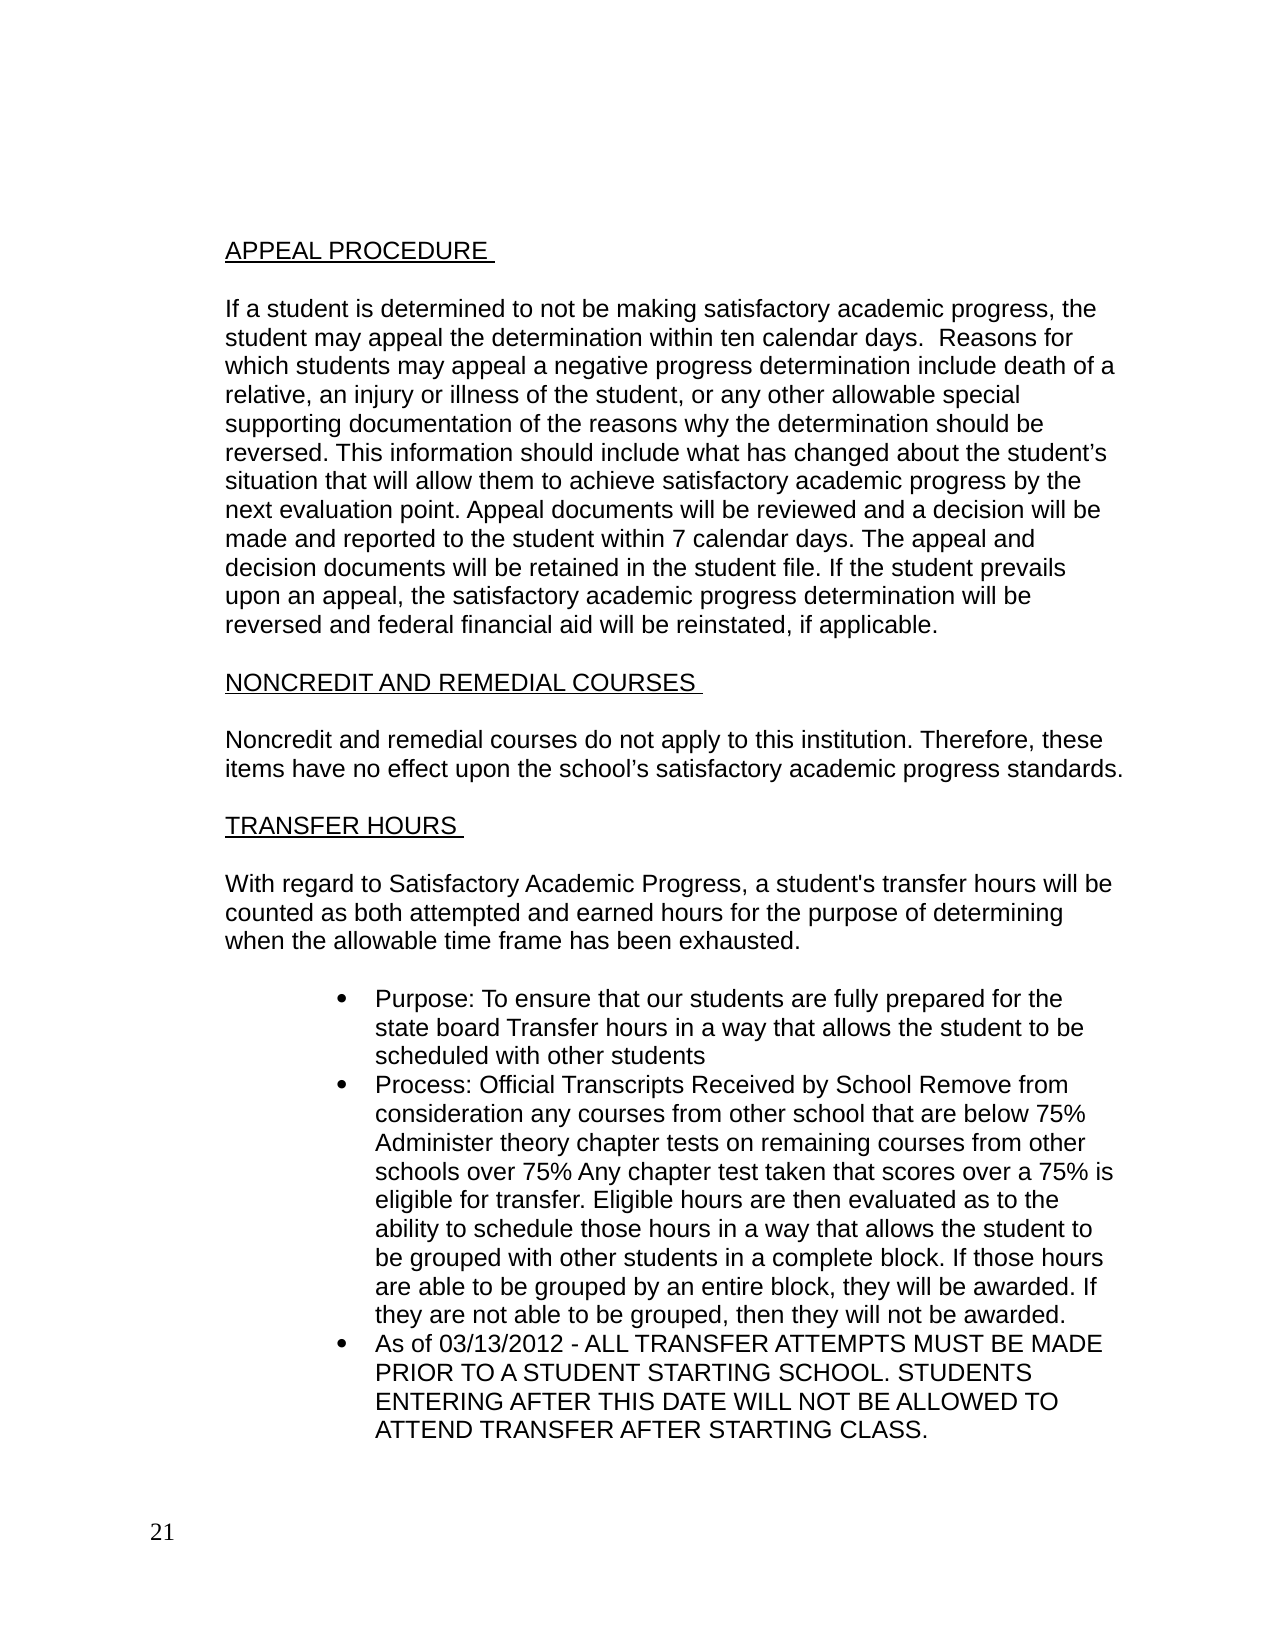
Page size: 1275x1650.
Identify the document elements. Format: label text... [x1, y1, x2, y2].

list As of 03/13/2012 - ALL TRANSFER ATTEMPTS MUST BE MADE PRIOR TO A STUDENT STARTING SCHOOL. STUDENTS ENTERING AFTER THIS DATE WILL NOT BE ALLOWED TO ATTEND TRANSFER AFTER STARTING CLASS. [337, 1329, 1125, 1444]
list Purpose: To ensure that our students are fully prepared for the state board Transfer hours in a way that allows the student to be scheduled with other students [337, 984, 1125, 1070]
text APPEAL PROCEDURE [225, 236, 1125, 265]
list Process: Official Transcripts Received by School Remove from consideration any courses from other school that are below 75% Administer theory chapter tests on remaining courses from other schools over 75% Any chapter test taken that scores over a 75% is eligible for transfer. Eligible hours are then evaluated as to the ability to schedule those hours in a way that allows the student to be grouped with other students in a complete block. If those hours are able to be grouped by an entire block, they will be awarded. If they are not able to be grouped, then they will not be awarded. [337, 1070, 1125, 1329]
text NONCREDIT AND REMEDIAL COURSES [225, 667, 1125, 696]
text If a student is determined to not be making satisfactory academic progress, the student may appeal the determination within ten calendar days. Reasons for which students may appeal a negative progress determination include death of a relative, an injury or illness of the student, or any other allowable special supporting documentation of the reasons why the determination should be reversed. This information should include what has changed about the student’s situation that will allow them to achieve satisfactory academic progress by the next evaluation point. Appeal documents will be reviewed and a decision will be made and reported to the student within 7 calendar days. The appeal and decision documents will be retained in the student file. If the student prevails upon an appeal, the satisfactory academic progress determination will be reversed and federal financial aid will be reinstated, if applicable. [225, 294, 1125, 639]
text With regard to Satisfactory Academic Progress, a student's transfer hours will be counted as both attempted and earned hours for the purpose of determining when the allowable time frame has been exhausted. [225, 869, 1125, 955]
text Noncredit and remedial courses do not apply to this institution. Therefore, these items have no effect upon the school’s satisfactory academic progress standards. [225, 725, 1125, 782]
text TRANSFER HOURS [225, 811, 1125, 840]
